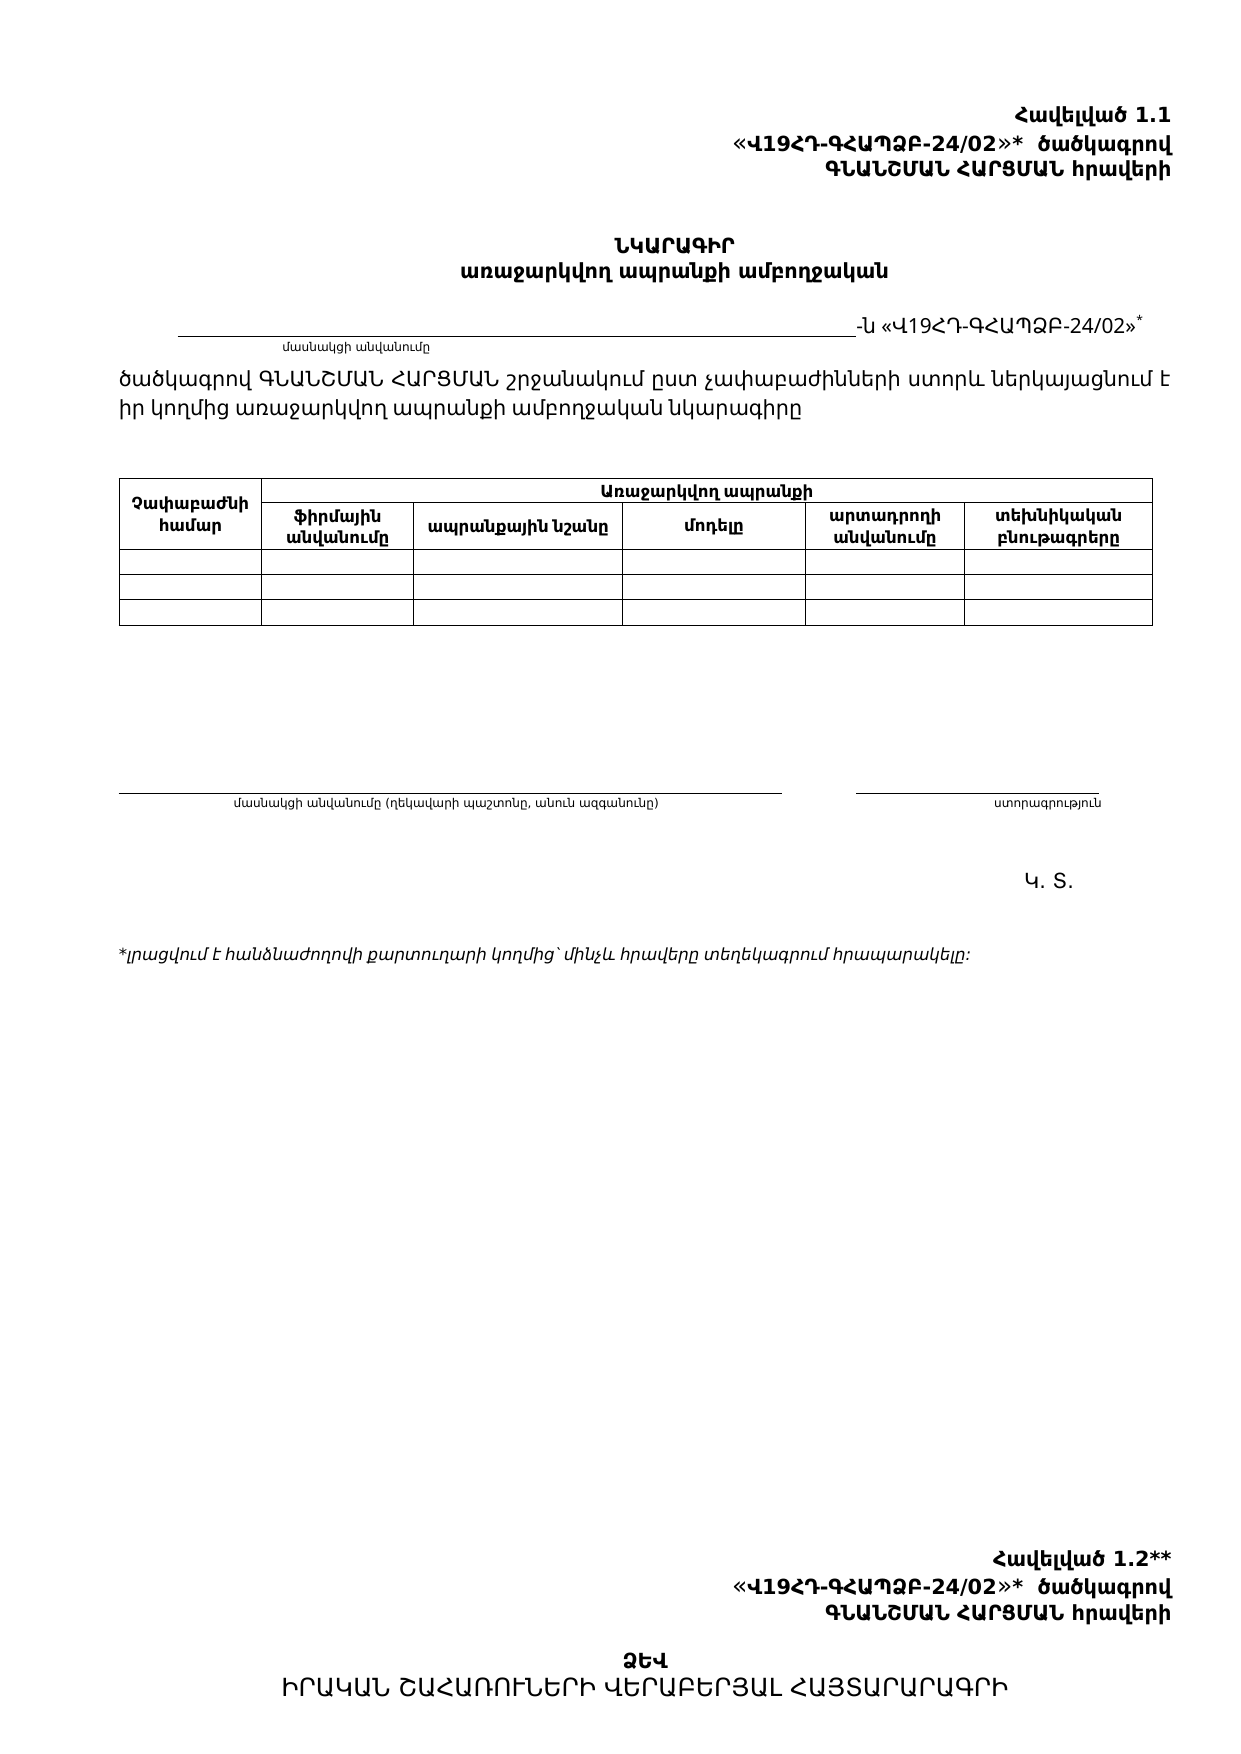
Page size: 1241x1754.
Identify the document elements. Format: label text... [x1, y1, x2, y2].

table_cell [414, 600, 622, 624]
table_cell [965, 575, 1152, 599]
subtitle առաջարկվող ապրանքի ամբողջական [118, 259, 1171, 283]
table_cell [806, 600, 964, 624]
text ՁԵՎ [118, 1649, 1171, 1673]
table_header Առաջարկվող ապրանքի [262, 479, 1152, 502]
text ԳՆԱՆՇՄԱՆ ՀԱՐՑՄԱՆ հրավերի [118, 1601, 1171, 1625]
text ծածկագրով ԳՆԱՆՇՄԱՆ ՀԱՐՑՄԱՆ շրջանակում ըստ չափաբաժինների ստորև ներկայացնում է իր կողմից առաջարկվող ապրանքի ամբողջական նկարագիրը [118, 364, 1171, 421]
table_cell ֆիրմային անվանումը [262, 503, 413, 548]
table_cell [623, 575, 805, 599]
subtitle ՆԿԱՐԱԳԻՐ [118, 234, 1171, 259]
text մասնակցի անվանումը (ղեկավարի պաշտոնը, անուն ազգանունը) ստորագրություն [118, 796, 1171, 821]
text Կ. Տ. [118, 869, 1171, 893]
table_cell տեխնիկական բնութագրերը [965, 503, 1152, 548]
text «Վ19ՀԴ-ԳՀԱՊՁԲ-24/02»* ծածկագրով [118, 128, 1171, 157]
text ԻՐԱԿԱՆ ՇԱՀԱՌՈՒՆԵՐԻ ՎԵՐԱԲԵՐՅԱԼ ՀԱՅՏԱՐԱՐԱԳՐԻ [118, 1673, 1171, 1703]
table_cell [120, 575, 261, 599]
text ԳՆԱՆՇՄԱՆ ՀԱՐՑՄԱՆ հրավերի [118, 157, 1171, 181]
table_cell [262, 575, 413, 599]
text մասնակցի անվանումը [118, 340, 1171, 364]
table_cell [623, 600, 805, 624]
table_cell [806, 575, 964, 599]
table_cell [965, 600, 1152, 624]
table_cell [414, 550, 622, 574]
table_cell [120, 550, 261, 574]
table_cell [806, 550, 964, 574]
text «Վ19ՀԴ-ԳՀԱՊՁԲ-24/02»* ծածկագրով [118, 1572, 1171, 1601]
table_cell [623, 550, 805, 574]
table_cell մոդելը [623, 503, 805, 548]
table_cell [262, 600, 413, 624]
subtitle Հավելված 1.1 [118, 103, 1171, 128]
table_cell արտադրողի անվանումը [806, 503, 964, 548]
table_cell [262, 550, 413, 574]
table_header Չափաբաժնի համար [120, 479, 261, 548]
text -ն «Վ19ՀԴ-ԳՀԱՊՁԲ-24/02»* [118, 312, 1171, 340]
table_cell [120, 600, 261, 624]
table_cell [965, 550, 1152, 574]
table_cell ապրանքային նշանը [414, 503, 622, 548]
subtitle Հավելված 1.2** [118, 1547, 1171, 1572]
table_cell [414, 575, 622, 599]
text *լրացվում է հանձնաժողովի քարտուղարի կողմից` մինչև հրավերը տեղեկագրում հրապարակելը: [118, 942, 1171, 965]
